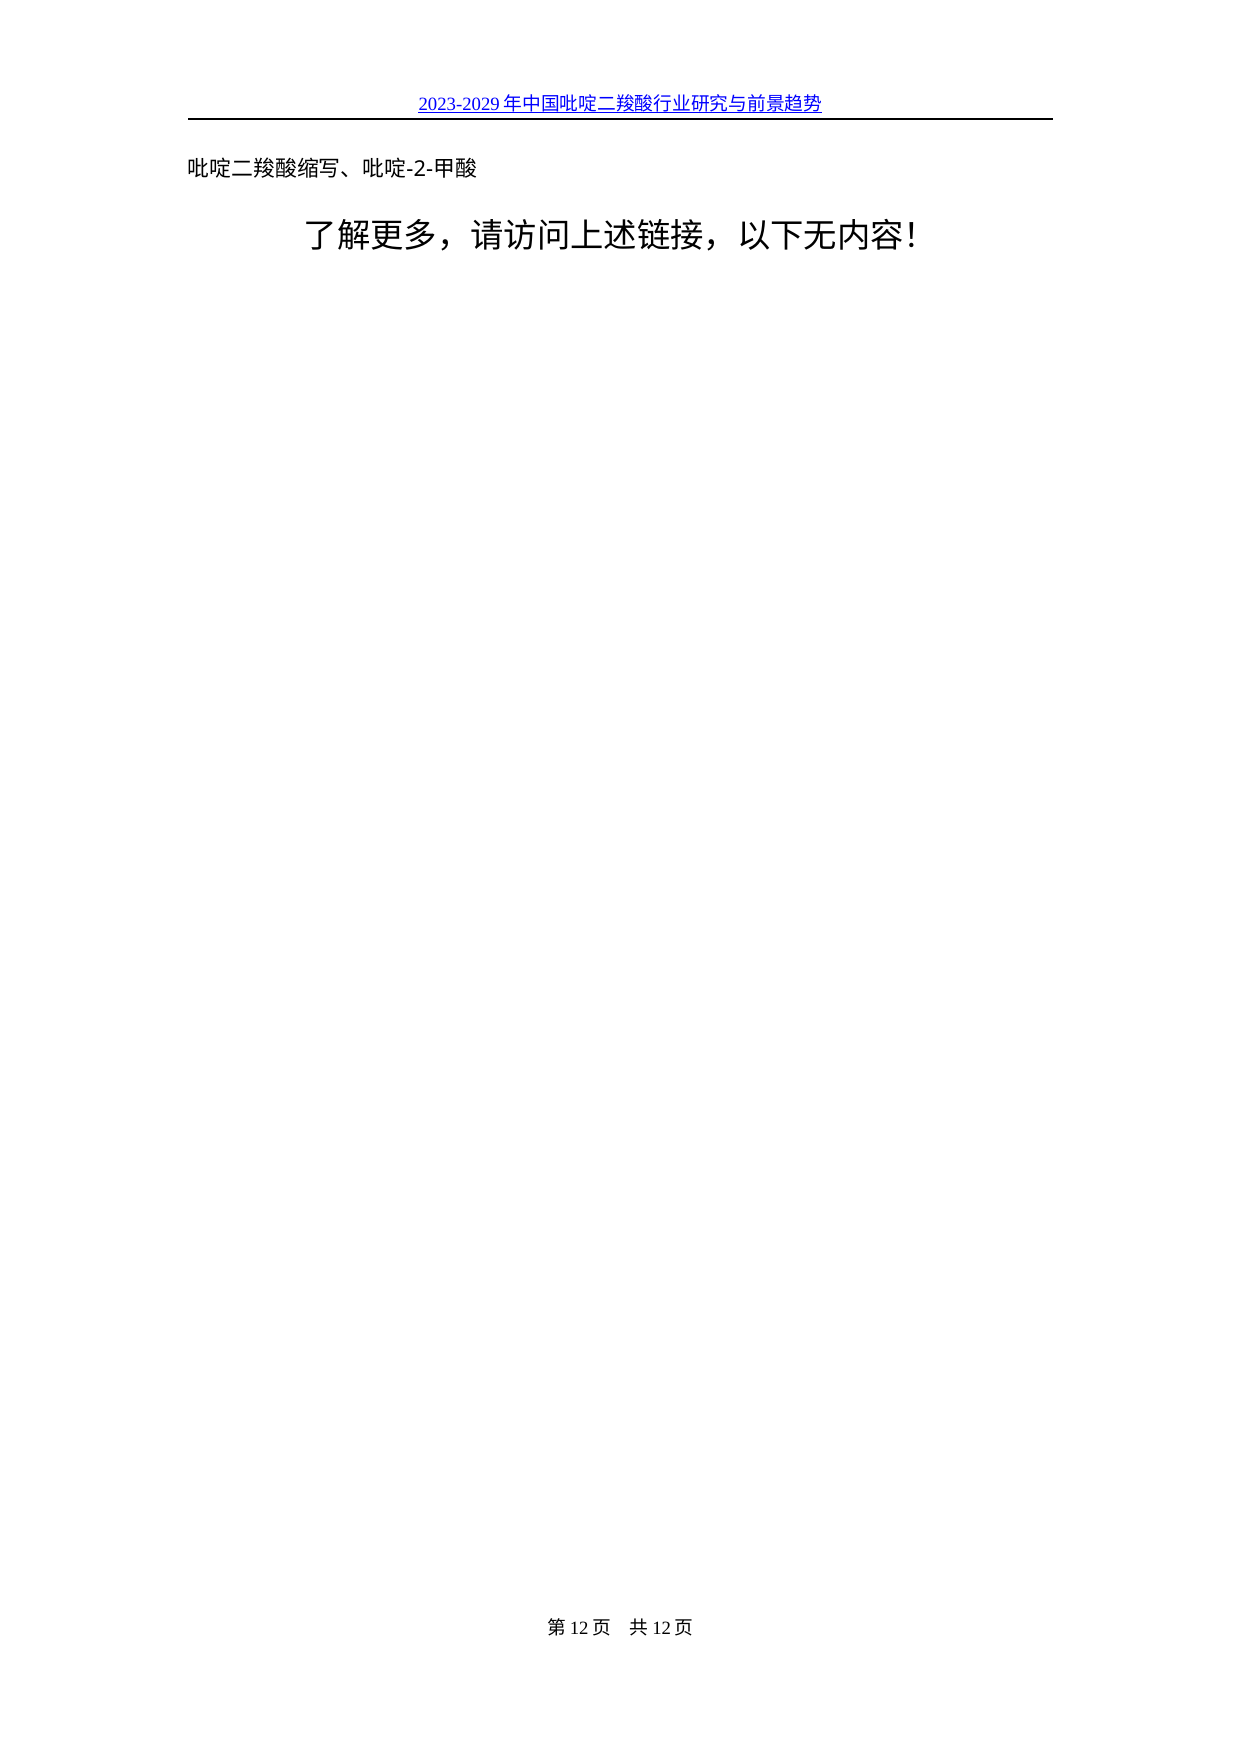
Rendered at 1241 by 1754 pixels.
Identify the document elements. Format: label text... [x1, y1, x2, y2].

title 了解更多，请访问上述链接，以下无内容！ [187, 200, 1053, 265]
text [187, 150, 1053, 183]
